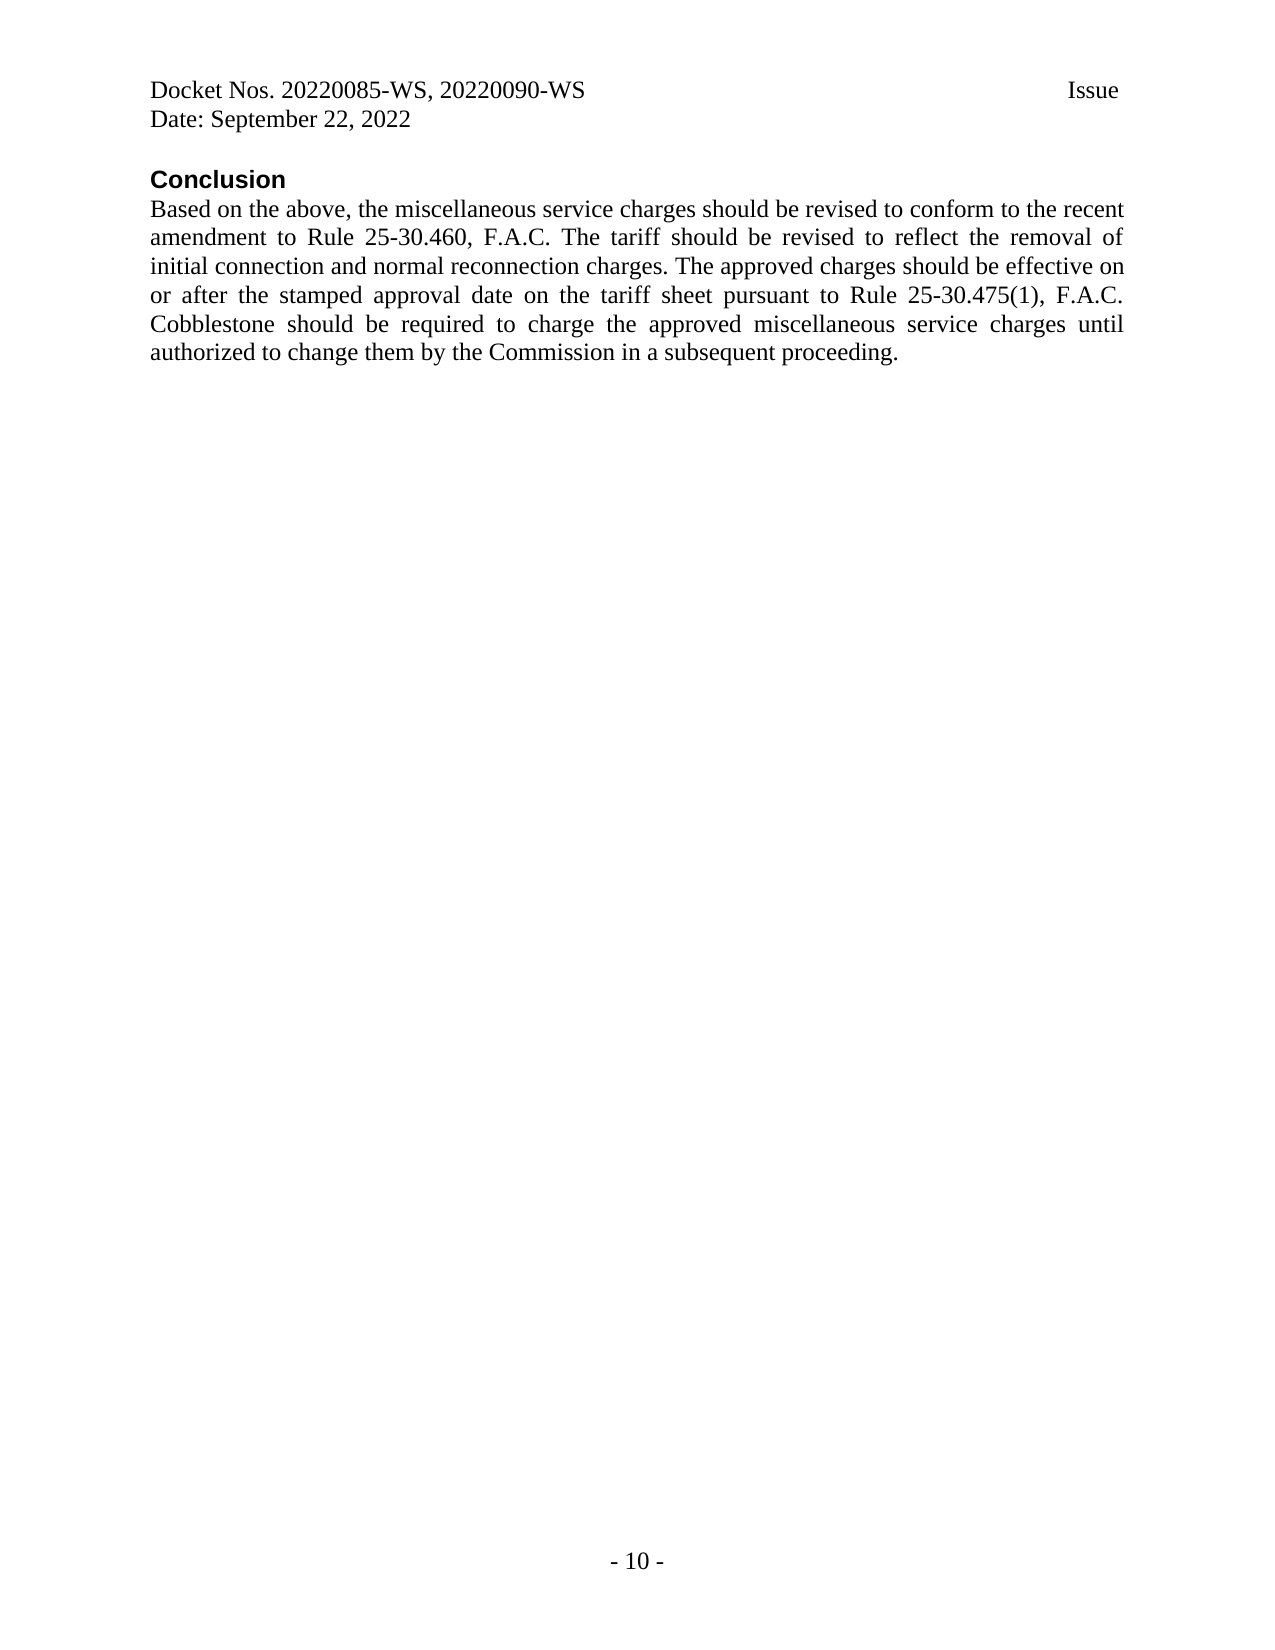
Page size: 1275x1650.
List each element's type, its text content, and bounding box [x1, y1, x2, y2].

text Based on the above, the miscellaneous service charges should be revised to conform to the recent amendment to Rule 25-30.460, F.A.C. The tariff should be revised to reflect the removal of initial connection and normal reconnection charges. The approved charges should be effective on or after the stamped approval date on the tariff sheet pursuant to Rule 25-30.475(1), F.A.C. Cobblestone should be required to charge the approved miscellaneous service charges until authorized to change them by the Commission in a subsequent proceeding. [150, 194, 1125, 366]
text Conclusion [150, 165, 1125, 194]
